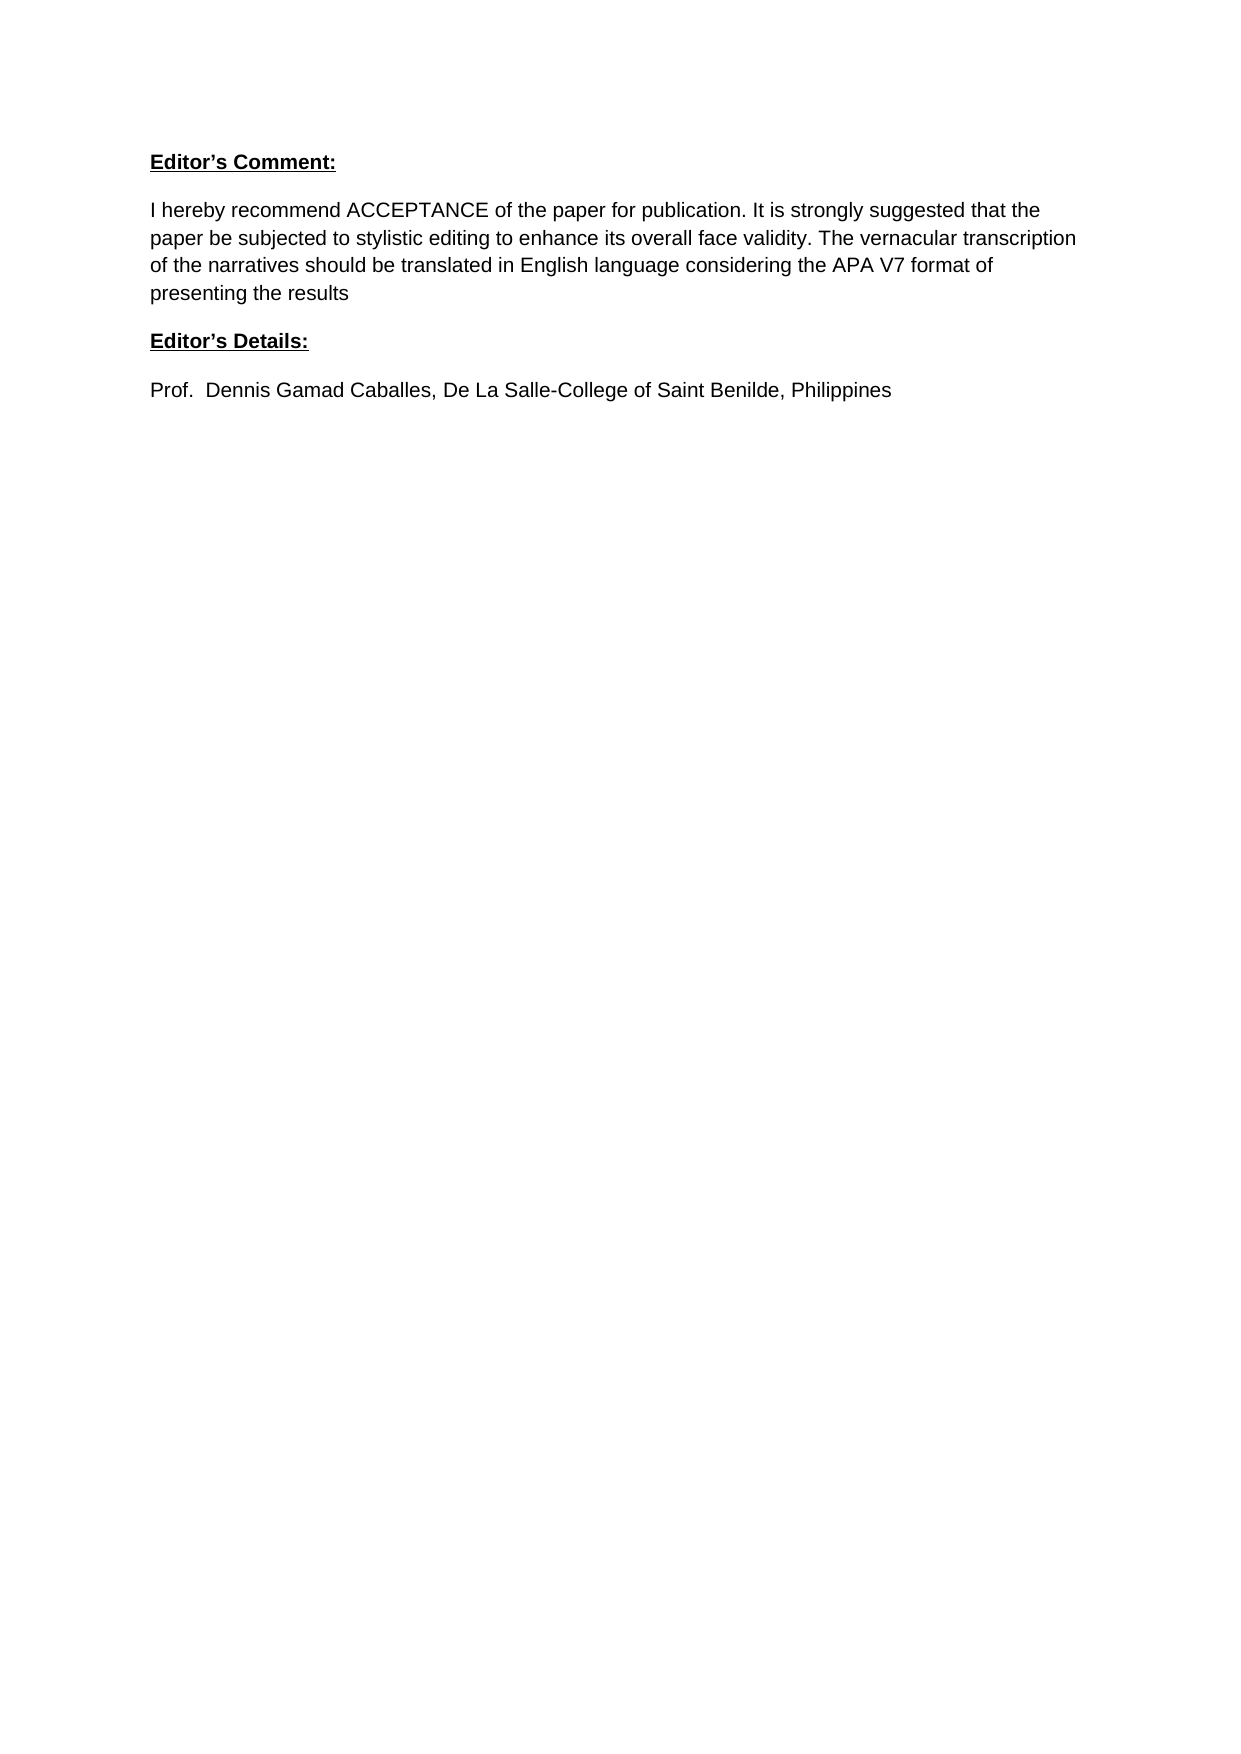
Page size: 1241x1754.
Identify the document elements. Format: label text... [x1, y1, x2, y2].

text Editor’s Details: [150, 329, 1090, 353]
text Prof. Dennis Gamad Caballes, De La Salle-College of Saint Benilde, Philippines [150, 377, 1090, 401]
text Editor’s Comment: [150, 150, 1090, 174]
text I hereby recommend ACCEPTANCE of the paper for publication. It is strongly suggested that the paper be subjected to stylistic editing to enhance its overall face validity. The vernacular transcription of the narratives should be translated in English language considering the APA V7 format of presenting the results [150, 198, 1090, 305]
